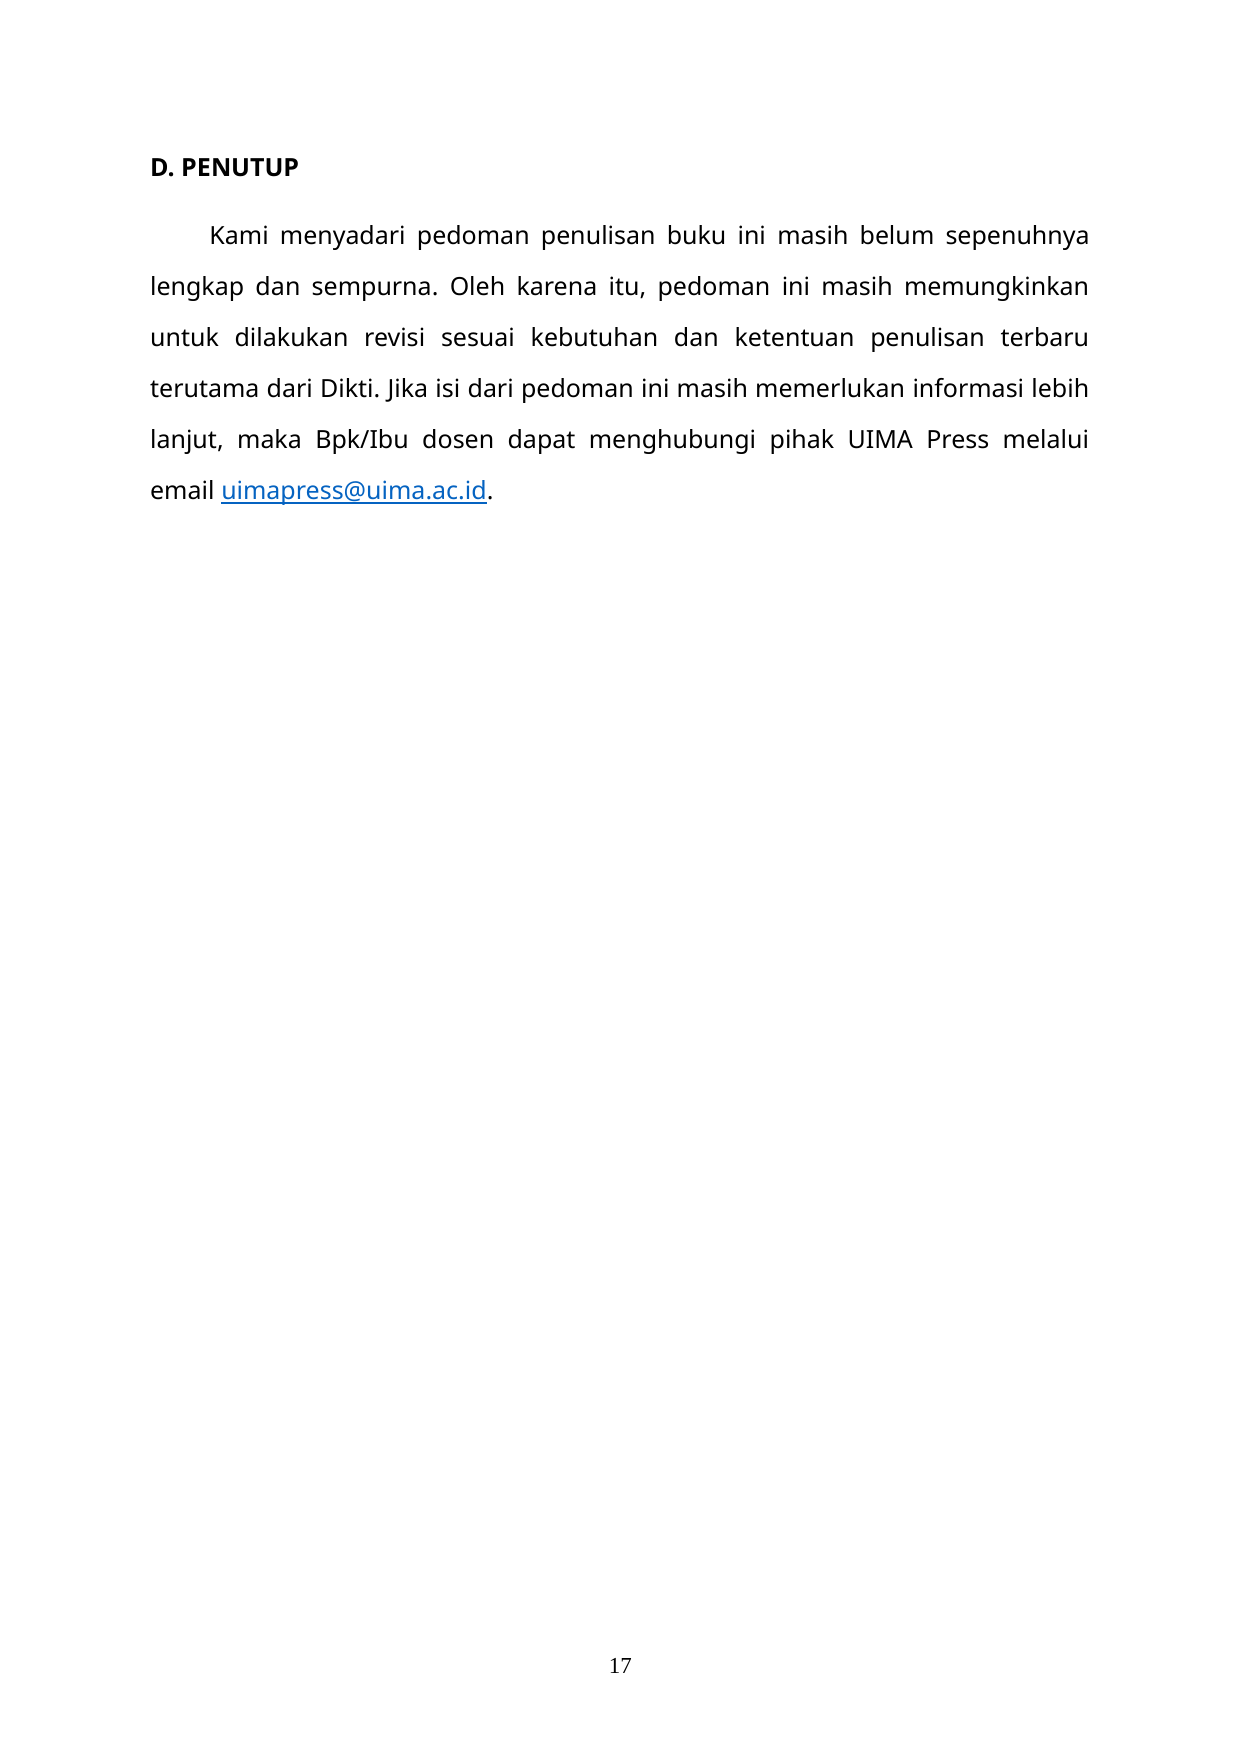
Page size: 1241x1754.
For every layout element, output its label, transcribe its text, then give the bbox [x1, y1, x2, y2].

text D. PENUTUP [150, 150, 1090, 184]
text Kami menyadari pedoman penulisan buku ini masih belum sepenuhnya lengkap dan sempurna. Oleh karena itu, pedoman ini masih memungkinkan untuk dilakukan revisi sesuai kebutuhan dan ketentuan penulisan terbaru terutama dari Dikti. Jika isi dari pedoman ini masih memerlukan informasi lebih lanjut, maka Bpk/Ibu dosen dapat menghubungi pihak UIMA Press melalui email uimapress@uima.ac.id. [150, 218, 1090, 507]
